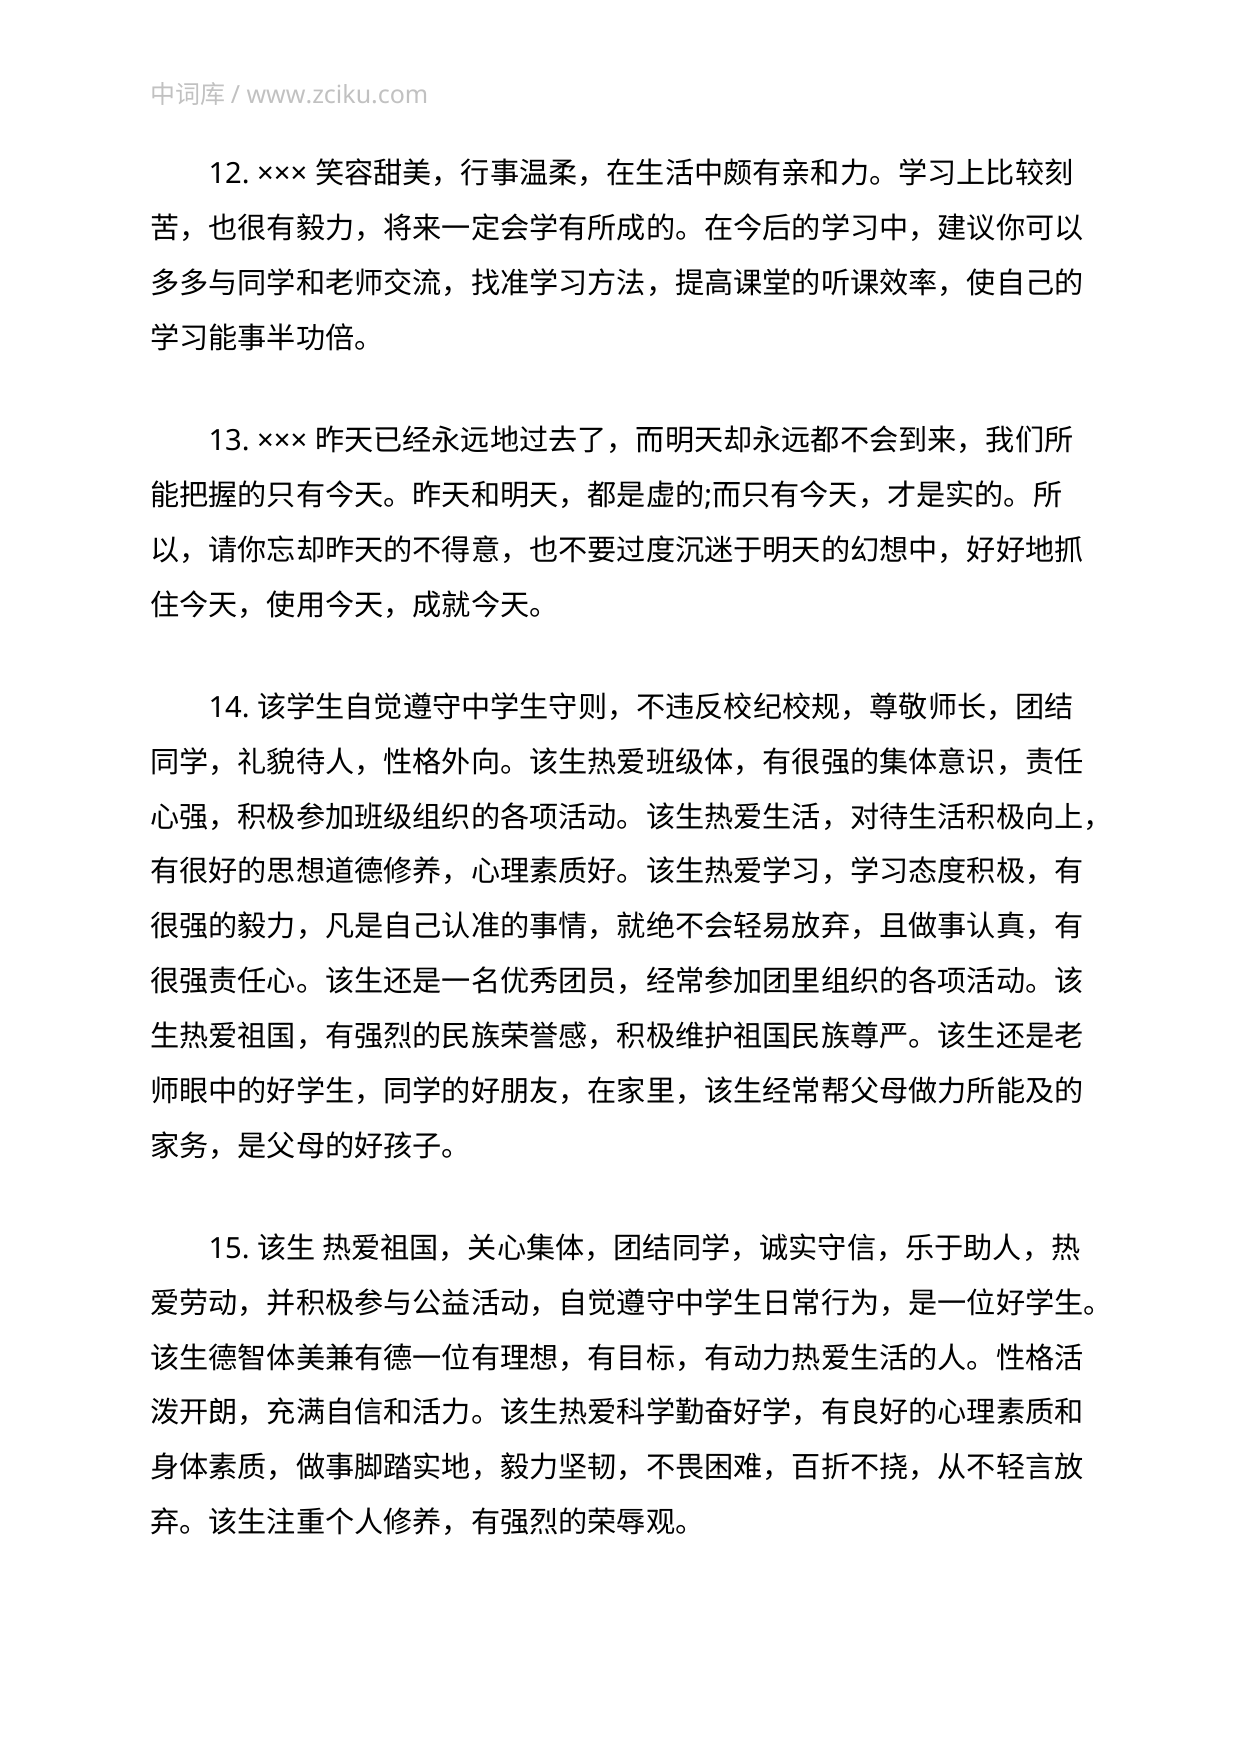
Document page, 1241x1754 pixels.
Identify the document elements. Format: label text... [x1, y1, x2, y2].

text 13. ××× 昨天已经永远地过去了，而明天却永远都不会到来，我们所能把握的只有今天。昨天和明天，都是虚的;而只有今天，才是实的。所以，请你忘却昨天的不得意，也不要过度沉迷于明天的幻想中，好好地抓住今天，使用今天，成就今天。 [150, 417, 1090, 624]
text 15. 该生 热爱祖国，关心集体，团结同学，诚实守信，乐于助人，热爱劳动，并积极参与公益活动，自觉遵守中学生日常行为，是一位好学生。该生德智体美兼有德一位有理想，有目标，有动力热爱生活的人。性格活泼开朗，充满自信和活力。该生热爱科学勤奋好学，有良好的心理素质和身体素质，做事脚踏实地，毅力坚韧，不畏困难，百折不挠，从不轻言放弃。该生注重个人修养，有强烈的荣辱观。 [150, 1224, 1090, 1541]
text 12. ××× 笑容甜美，行事温柔，在生活中颇有亲和力。学习上比较刻苦，也很有毅力，将来一定会学有所成的。在今后的学习中，建议你可以多多与同学和老师交流，找准学习方法，提高课堂的听课效率，使自己的学习能事半功倍。 [150, 150, 1090, 357]
text 14. 该学生自觉遵守中学生守则，不违反校纪校规，尊敬师长，团结同学，礼貌待人，性格外向。该生热爱班级体，有很强的集体意识，责任心强，积极参加班级组织的各项活动。该生热爱生活，对待生活积极向上，有很好的思想道德修养，心理素质好。该生热爱学习，学习态度积极，有很强的毅力，凡是自己认准的事情，就绝不会轻易放弃，且做事认真，有很强责任心。该生还是一名优秀团员，经常参加团里组织的各项活动。该生热爱祖国，有强烈的民族荣誉感，积极维护祖国民族尊严。该生还是老师眼中的好学生，同学的好朋友，在家里，该生经常帮父母做力所能及的家务，是父母的好孩子。 [150, 683, 1090, 1165]
